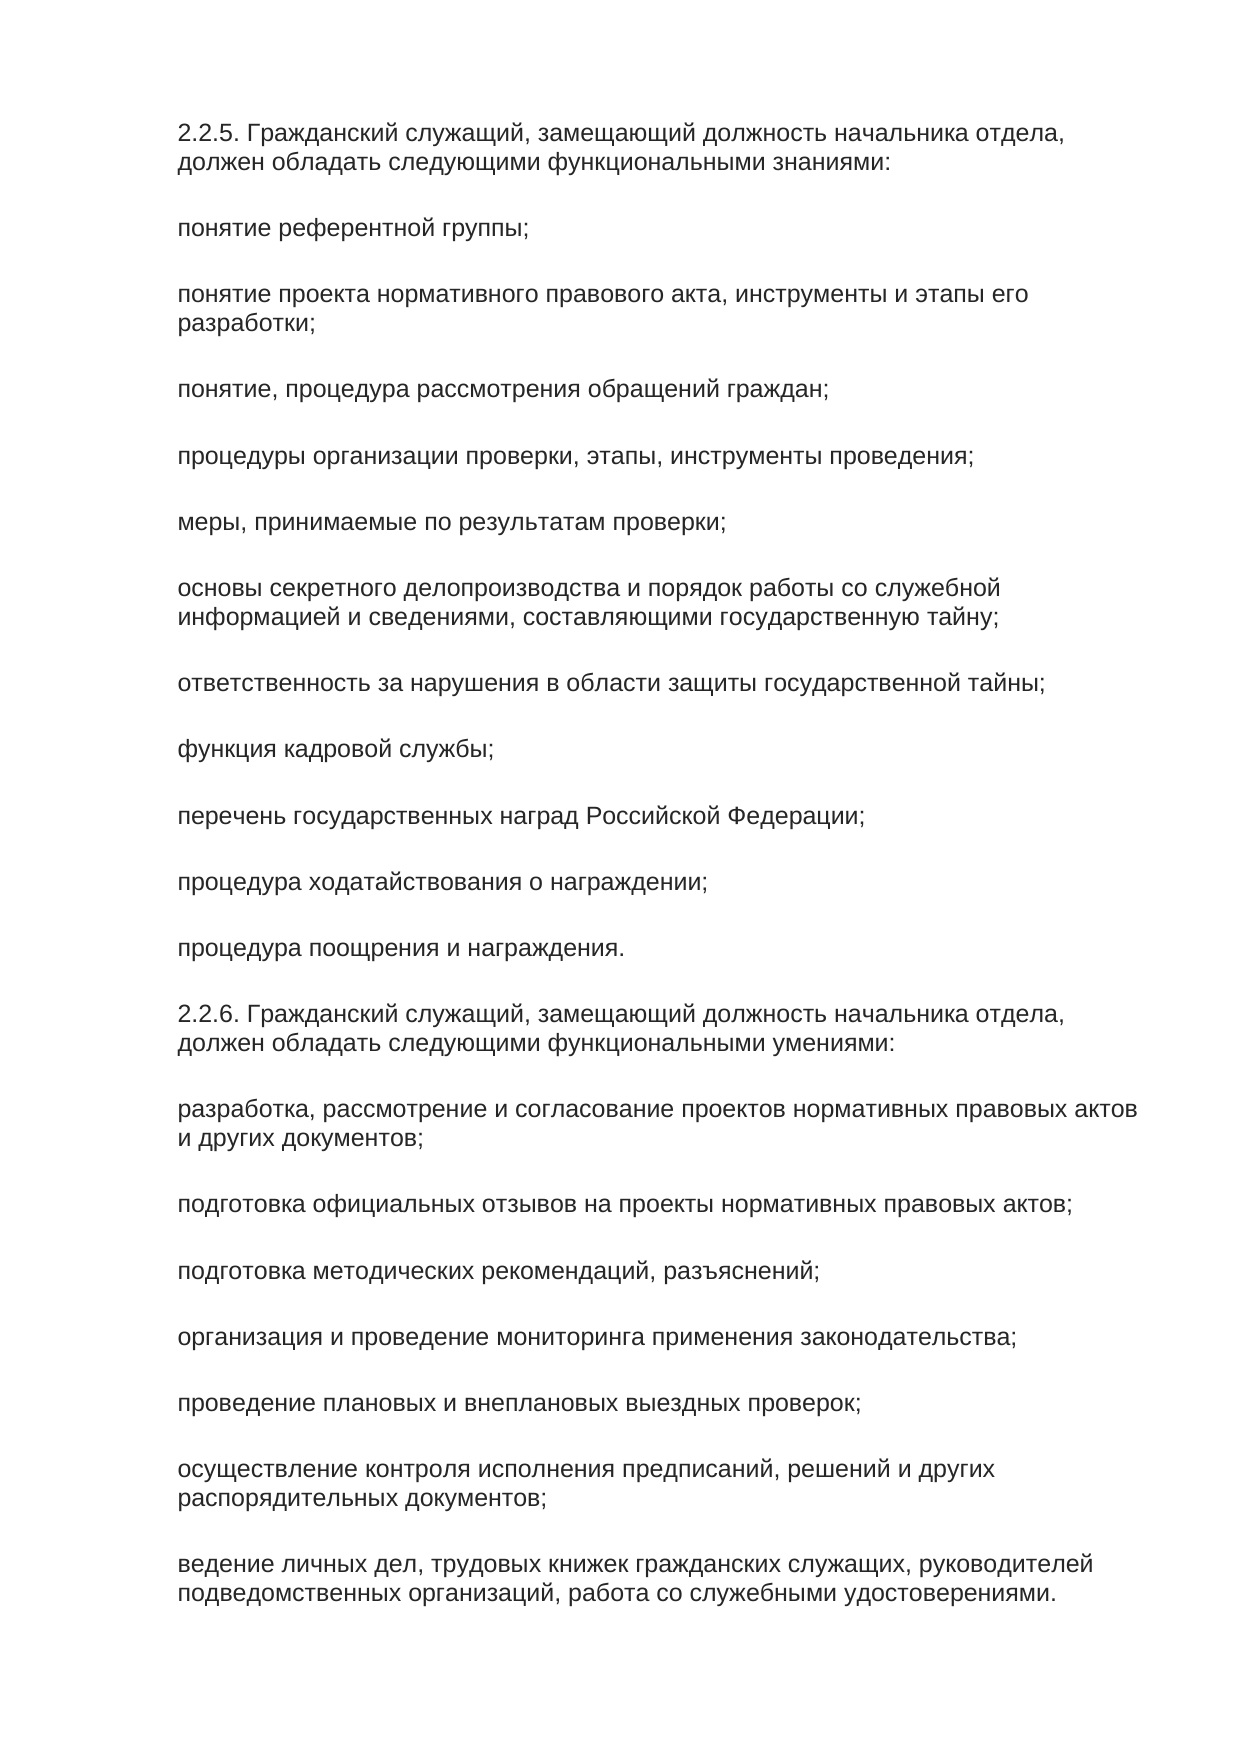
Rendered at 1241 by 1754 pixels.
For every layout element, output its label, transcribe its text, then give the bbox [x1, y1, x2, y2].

text понятие референтной группы; [177, 213, 1152, 242]
text процедура поощрения и награждения. [177, 933, 1152, 962]
text организация и проведение мониторинга применения законодательства; [177, 1322, 1152, 1351]
text основы секретного делопроизводства и порядок работы со служебной информацией и сведениями, составляющими государственную тайну; [177, 573, 1152, 631]
text ведение личных дел, трудовых книжек гражданских служащих, руководителей подведомственных организаций, работа со служебными удостоверениями. [177, 1549, 1152, 1607]
text подготовка официальных отзывов на проекты нормативных правовых актов; [177, 1189, 1152, 1218]
text понятие, процедура рассмотрения обращений граждан; [177, 374, 1152, 403]
text ответственность за нарушения в области защиты государственной тайны; [177, 668, 1152, 697]
text процедуры организации проверки, этапы, инструменты проведения; [177, 441, 1152, 469]
text разработка, рассмотрение и согласование проектов нормативных правовых актов и других документов; [177, 1094, 1152, 1152]
text 2.2.6. Гражданский служащий, замещающий должность начальника отдела, должен обладать следующими функциональными умениями: [177, 999, 1152, 1057]
text процедура ходатайствования о награждении; [177, 867, 1152, 896]
text функция кадровой службы; [177, 734, 1152, 763]
text осуществление контроля исполнения предписаний, решений и других распорядительных документов; [177, 1454, 1152, 1512]
text перечень государственных наград Российской Федерации; [177, 801, 1152, 829]
text проведение плановых и внеплановых выездных проверок; [177, 1388, 1152, 1417]
text 2.2.5. Гражданский служащий, замещающий должность начальника отдела, должен обладать следующими функциональными знаниями: [177, 118, 1152, 176]
text подготовка методических рекомендаций, разъяснений; [177, 1256, 1152, 1284]
text меры, принимаемые по результатам проверки; [177, 507, 1152, 536]
text понятие проекта нормативного правового акта, инструменты и этапы его разработки; [177, 279, 1152, 337]
